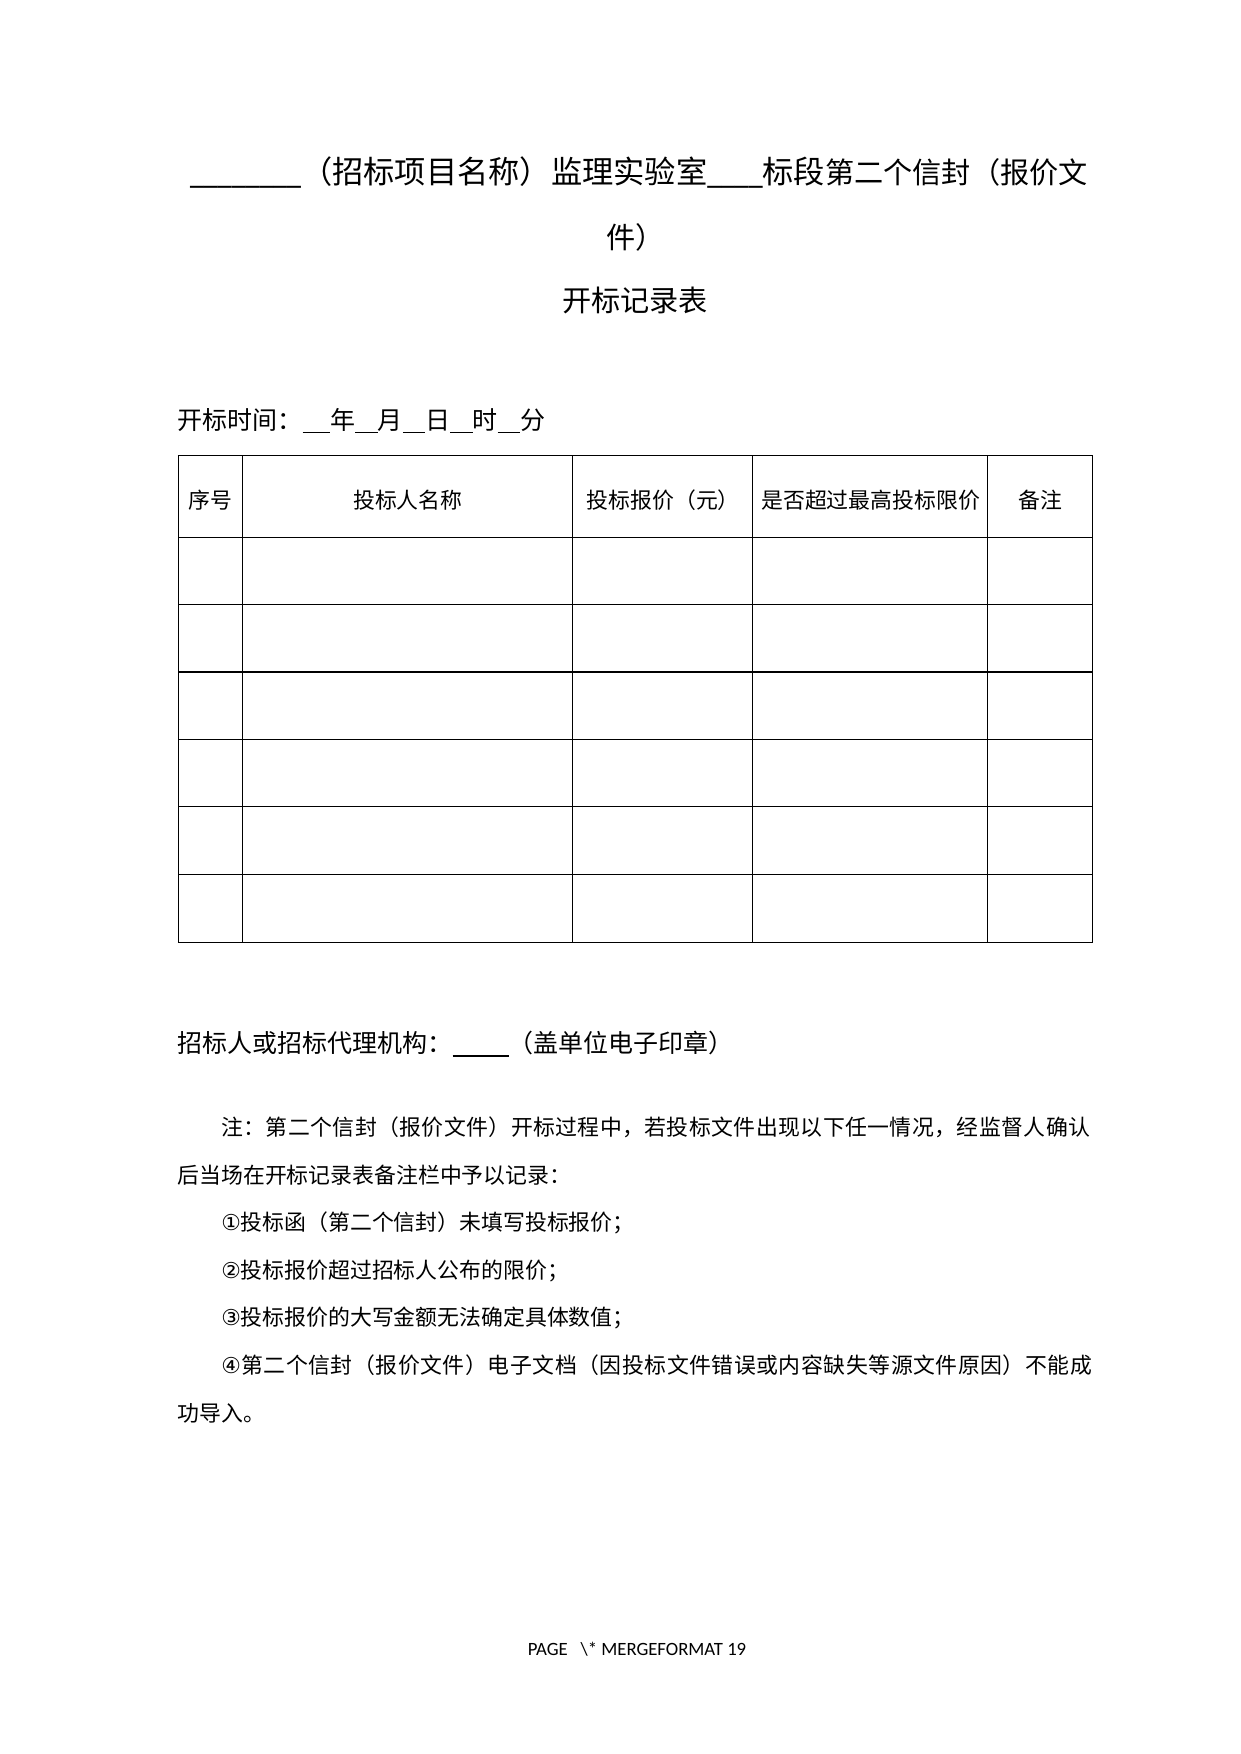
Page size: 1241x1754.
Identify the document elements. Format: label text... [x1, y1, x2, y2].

text 开标时间： 年 月 日 时 分 [177, 401, 1092, 437]
text ④第二个信封（报价文件）电子文档（因投标文件错误或内容缺失等源文件原因）不能成功导入。 [177, 1348, 1092, 1427]
table_cell [753, 740, 987, 806]
table_cell [988, 740, 1092, 806]
table_cell [573, 673, 752, 739]
table_cell [573, 740, 752, 806]
table_header 投标报价（元） [573, 456, 752, 537]
table_cell [179, 673, 242, 739]
table_cell [753, 605, 987, 671]
table_cell [243, 875, 572, 942]
text 注：第二个信封（报价文件）开标过程中，若投标文件出现以下任一情况，经监督人确认后当场在开标记录表备注栏中予以记录： [177, 1110, 1092, 1189]
table_cell [179, 538, 242, 604]
table_cell [243, 605, 572, 671]
text ①投标函（第二个信封）未填写投标报价； [177, 1205, 1092, 1237]
table_header 备注 [988, 456, 1092, 537]
table_cell [753, 807, 987, 873]
text 开标记录表 [177, 278, 1092, 320]
table_cell [179, 740, 242, 806]
table_cell [573, 875, 752, 942]
table_cell [243, 538, 572, 604]
table_cell [179, 875, 242, 942]
table_cell [243, 740, 572, 806]
table_cell [988, 538, 1092, 604]
table_cell [753, 538, 987, 604]
table_cell [988, 605, 1092, 671]
table_cell [573, 538, 752, 604]
table_header 投标人名称 [243, 456, 572, 537]
table_header 序号 [179, 456, 242, 537]
text ________（招标项目名称）监理实验室____标段第二个信封（报价文件） [177, 148, 1092, 257]
table_cell [243, 807, 572, 873]
table_cell [988, 807, 1092, 873]
text ③投标报价的大写金额无法确定具体数值； [177, 1300, 1092, 1332]
table_cell [988, 875, 1092, 942]
text 招标人或招标代理机构： （盖单位电子印章） [177, 1024, 1092, 1060]
table_cell [753, 875, 987, 942]
text ②投标报价超过招标人公布的限价； [177, 1253, 1092, 1284]
table_cell [753, 673, 987, 739]
table_cell [573, 807, 752, 873]
table_cell [179, 807, 242, 873]
table_cell [243, 673, 572, 739]
table_cell [988, 673, 1092, 739]
table_header 是否超过最高投标限价 [753, 456, 987, 537]
table_cell [573, 605, 752, 671]
table_cell [179, 605, 242, 671]
